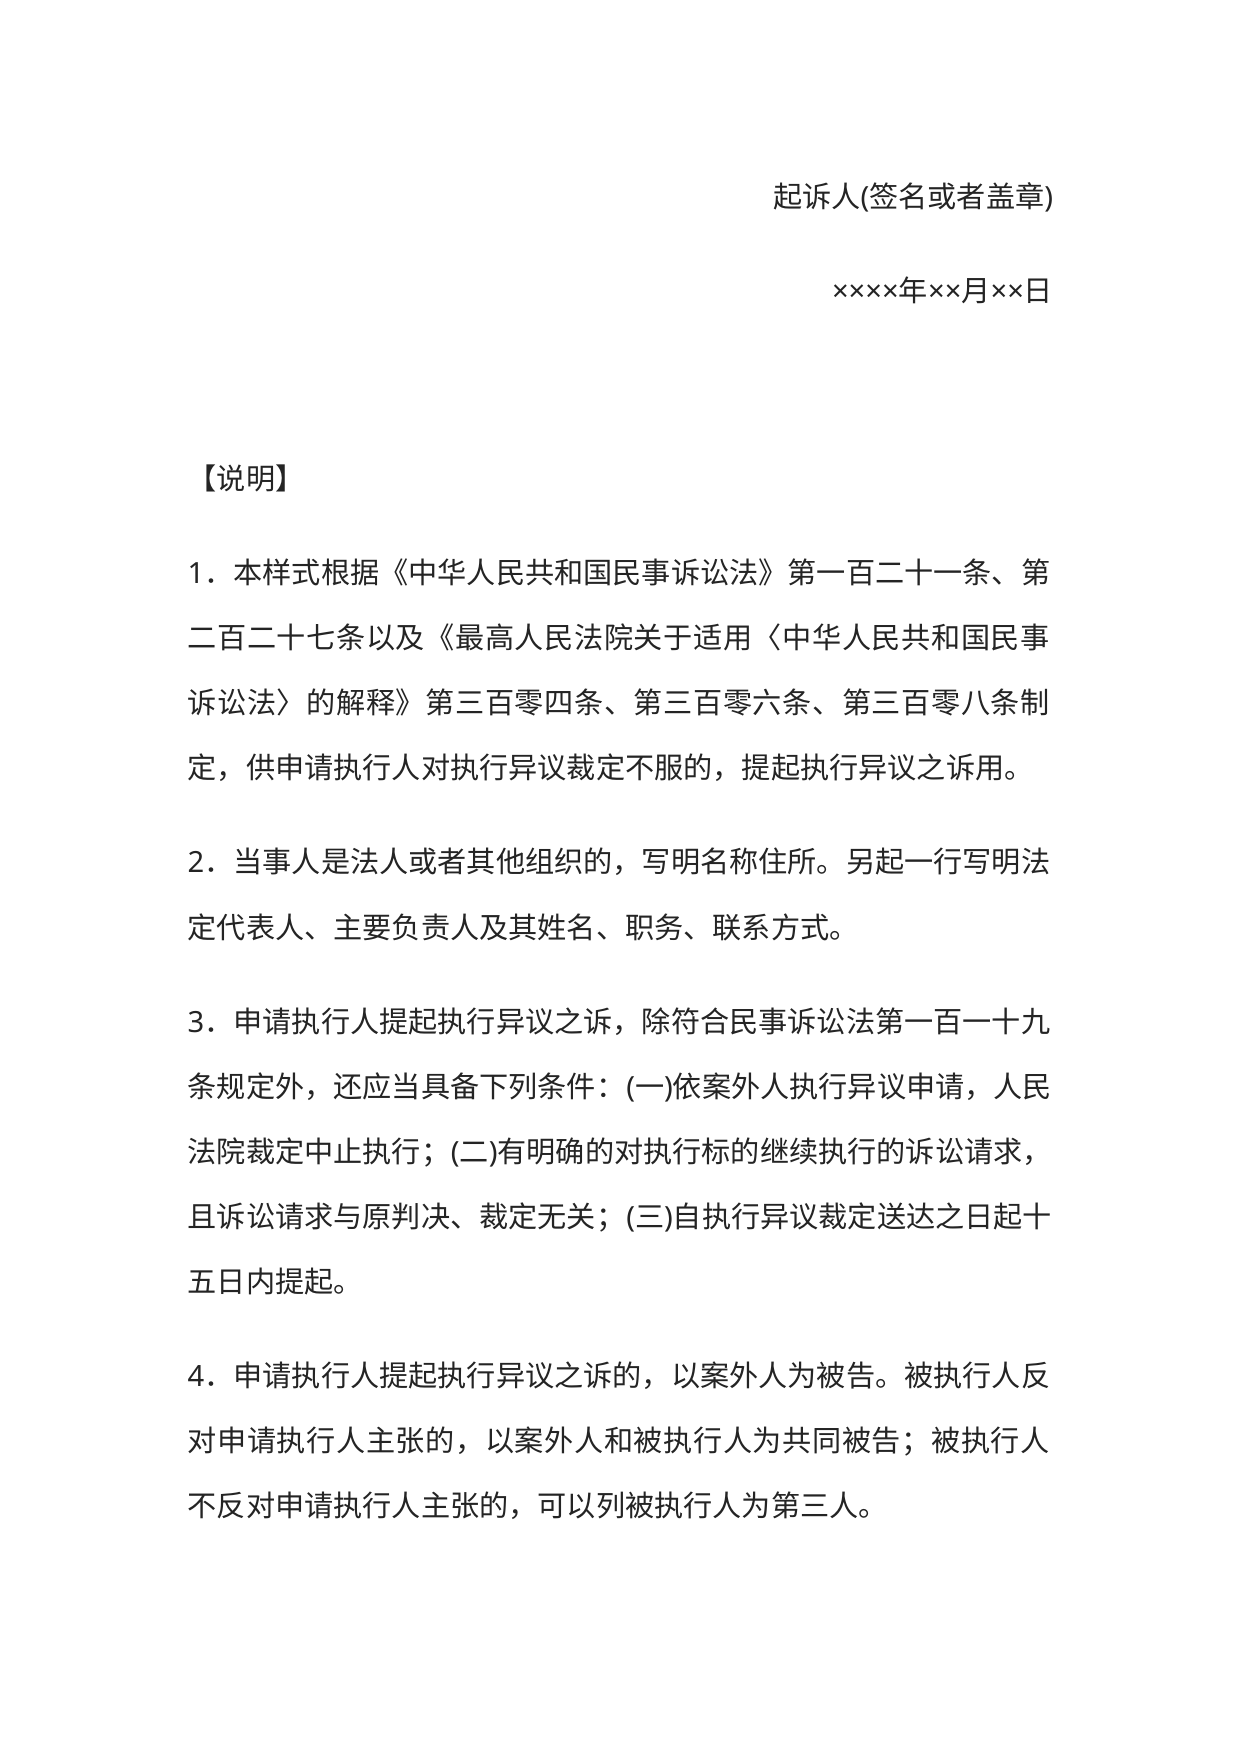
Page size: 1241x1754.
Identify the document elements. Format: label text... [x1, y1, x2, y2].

text 起诉人(签名或者盖章) [187, 162, 1053, 227]
text 2．当事人是法人或者其他组织的，写明名称住所。另起一行写明法定代表人、主要负责人及其姓名、职务、联系方式。 [187, 828, 1053, 958]
text 4．申请执行人提起执行异议之诉的，以案外人为被告。被执行人反对申请执行人主张的，以案外人和被执行人为共同被告；被执行人不反对申请执行人主张的，可以列被执行人为第三人。 [187, 1341, 1053, 1536]
text ××××年××月××日 [187, 256, 1053, 321]
text 1．本样式根据《中华人民共和国民事诉讼法》第一百二十一条、第二百二十七条以及《最高人民法院关于适用〈中华人民共和国民事诉讼法〉的解释》第三百零四条、第三百零六条、第三百零八条制定，供申请执行人对执行异议裁定不服的，提起执行异议之诉用。 [187, 539, 1053, 799]
text 【说明】 [187, 444, 1053, 509]
text 3．申请执行人提起执行异议之诉，除符合民事诉讼法第一百一十九条规定外，还应当具备下列条件：(一)依案外人执行异议申请，人民法院裁定中止执行；(二)有明确的对执行标的继续执行的诉讼请求，且诉讼请求与原判决、裁定无关；(三)自执行异议裁定送达之日起十五日内提起。 [187, 987, 1053, 1312]
